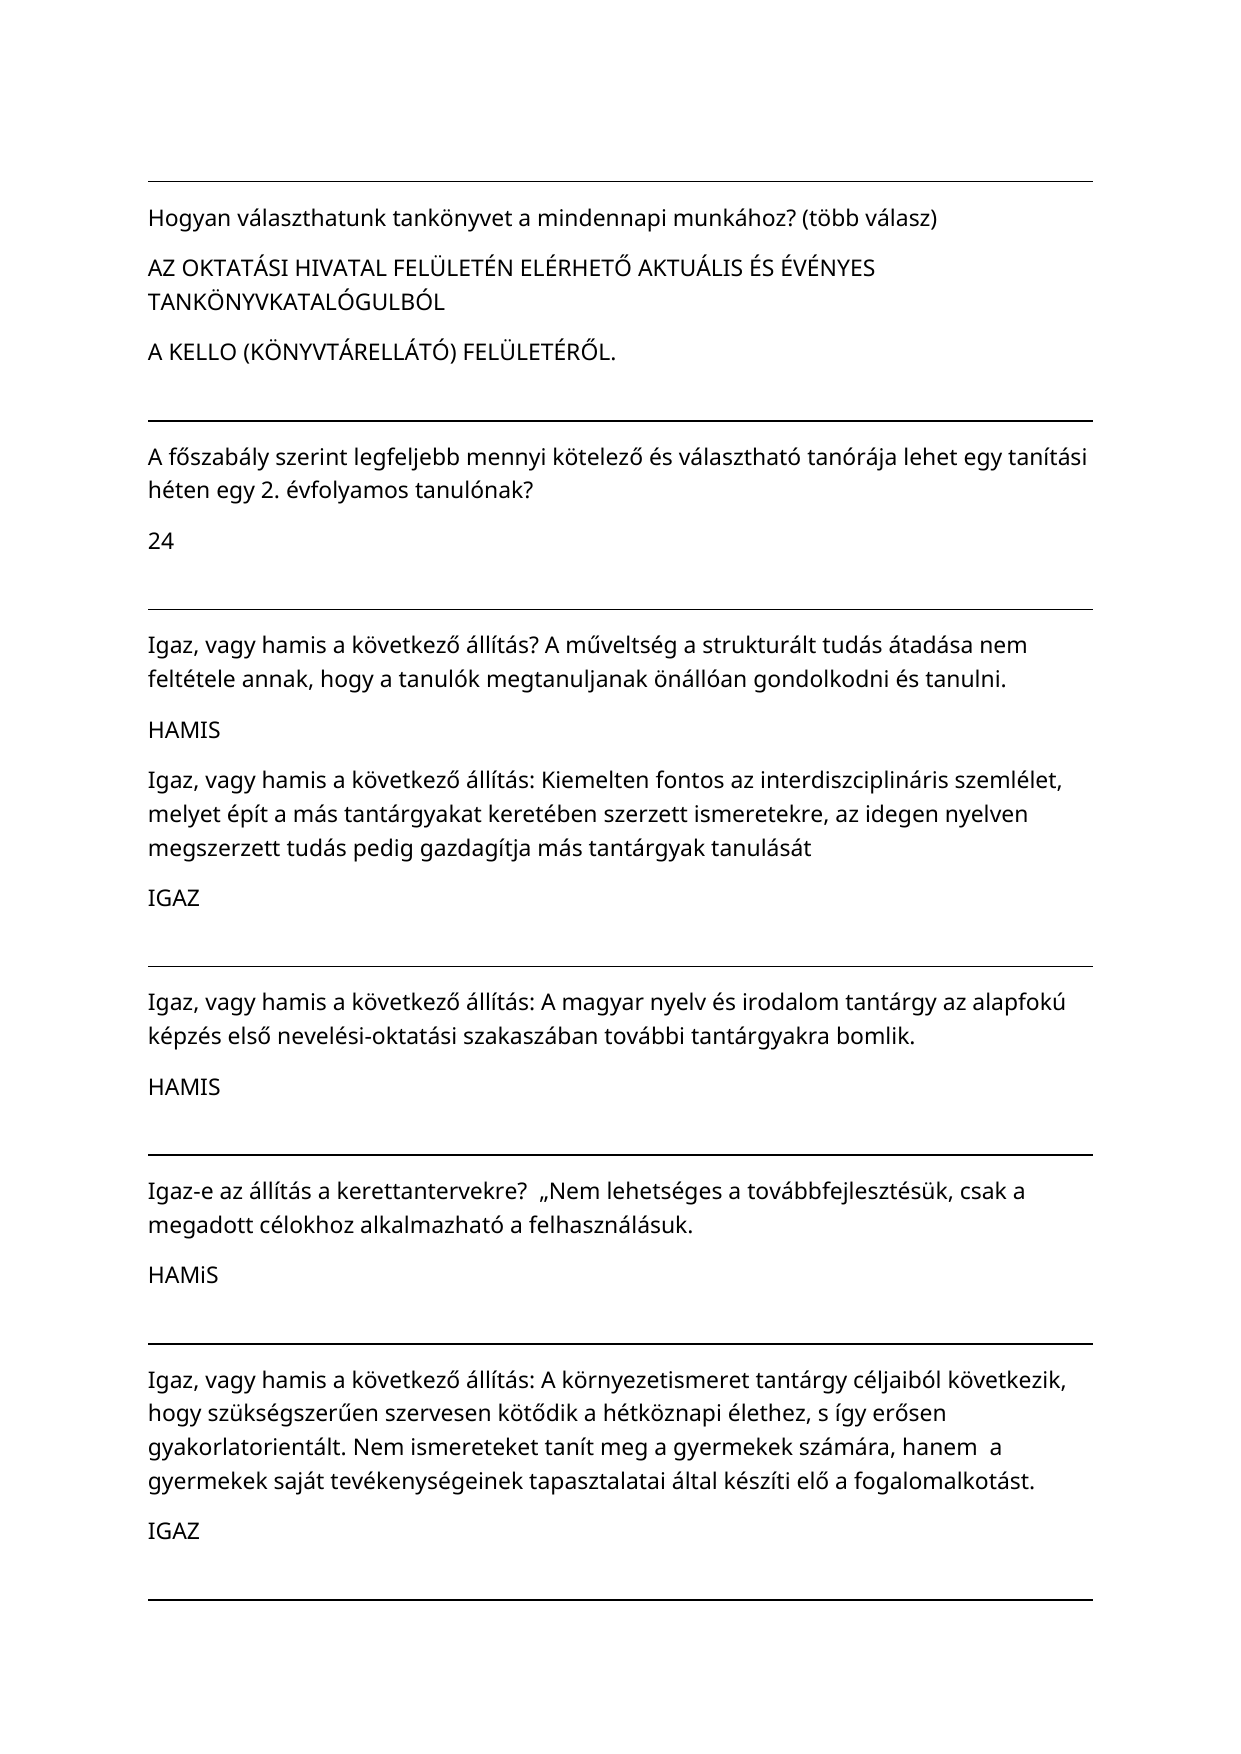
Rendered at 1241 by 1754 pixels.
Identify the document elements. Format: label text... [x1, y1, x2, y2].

text A KELLO (KÖNYVTÁRELLÁTÓ) FELÜLETÉRŐL. [148, 336, 1093, 367]
text Hogyan választhatunk tankönyvet a mindennapi munkához? (több válasz) [148, 202, 1093, 233]
text HAMIS [148, 713, 1093, 745]
text HAMIS [148, 1071, 1093, 1102]
text Igaz, vagy hamis a következő állítás? A műveltség a strukturált tudás átadása nem feltétele annak, hogy a tanulók megtanuljanak önállóan gondolkodni és tanulni. [148, 629, 1093, 694]
text IGAZ [148, 882, 1093, 913]
text Igaz, vagy hamis a következő állítás: A magyar nyelv és irodalom tantárgy az alapfokú képzés első nevelési-oktatási szakaszában további tantárgyakra bomlik. [148, 986, 1093, 1051]
text Igaz-e az állítás a kerettantervekre? „Nem lehetséges a továbbfejlesztésük, csak a megadott célokhoz alkalmazható a felhasználásuk. [148, 1175, 1093, 1240]
text HAMiS [148, 1259, 1093, 1290]
text 24 [148, 525, 1093, 556]
text IGAZ [148, 1515, 1093, 1547]
text Igaz, vagy hamis a következő állítás: Kiemelten fontos az interdiszciplináris szemlélet, melyet épít a más tantárgyakat keretében szerzett ismeretekre, az idegen nyelven megszerzett tudás pedig gazdagítja más tantárgyak tanulását [148, 764, 1093, 863]
text A főszabály szerint legfeljebb mennyi kötelező és választható tanórája lehet egy tanítási héten egy 2. évfolyamos tanulónak? [148, 441, 1093, 506]
text AZ OKTATÁSI HIVATAL FELÜLETÉN ELÉRHETŐ AKTUÁLIS ÉS ÉVÉNYES TANKÖNYVKATALÓGULBÓL [148, 252, 1093, 317]
text Igaz, vagy hamis a következő állítás: A környezetismeret tantárgy céljaiból következik, hogy szükségszerűen szervesen kötődik a hétköznapi élethez, s így erősen gyakorlatorientált. Nem ismereteket tanít meg a gyermekek számára, hanem a gyermekek saját tevékenységeinek tapasztalatai által készíti elő a fogalomalkotást. [148, 1364, 1093, 1496]
